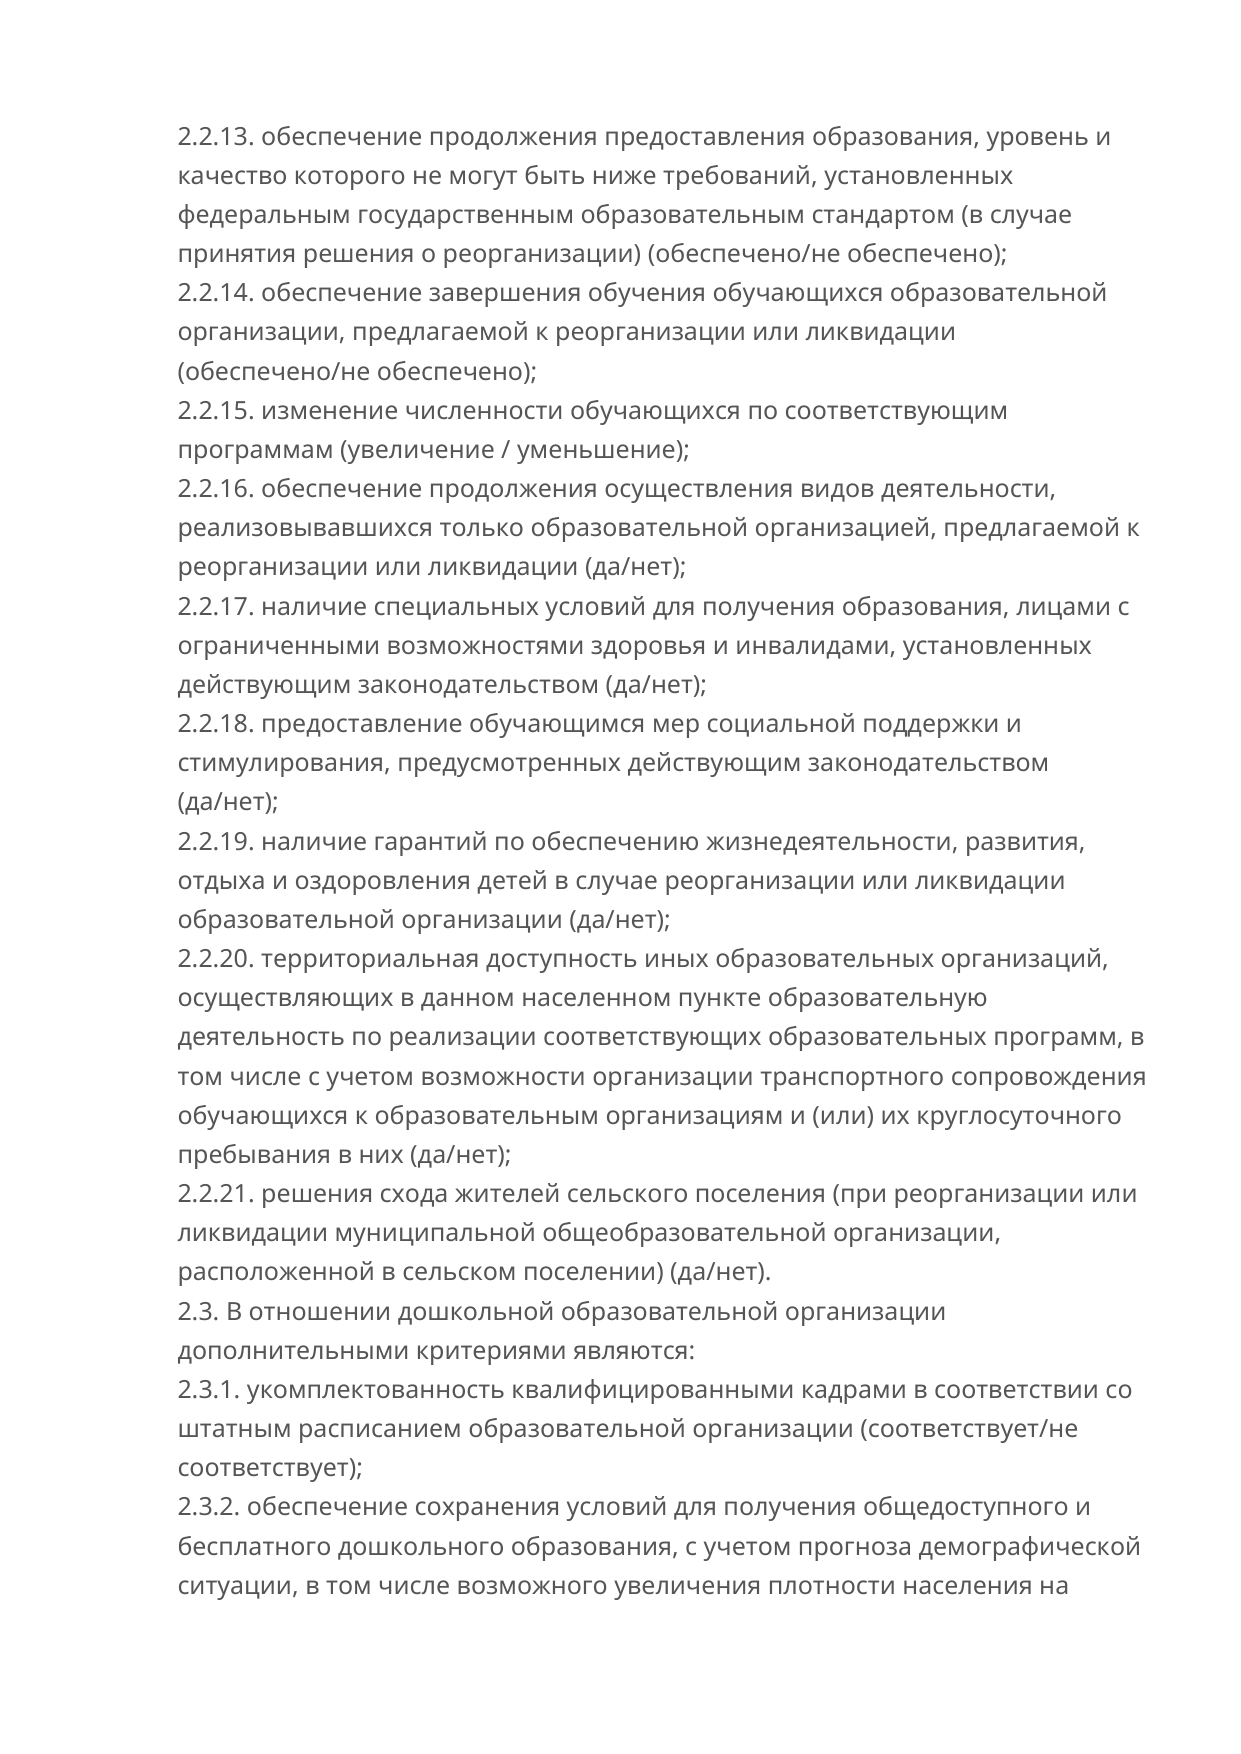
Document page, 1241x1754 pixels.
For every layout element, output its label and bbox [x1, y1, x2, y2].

text [177, 118, 1152, 1601]
